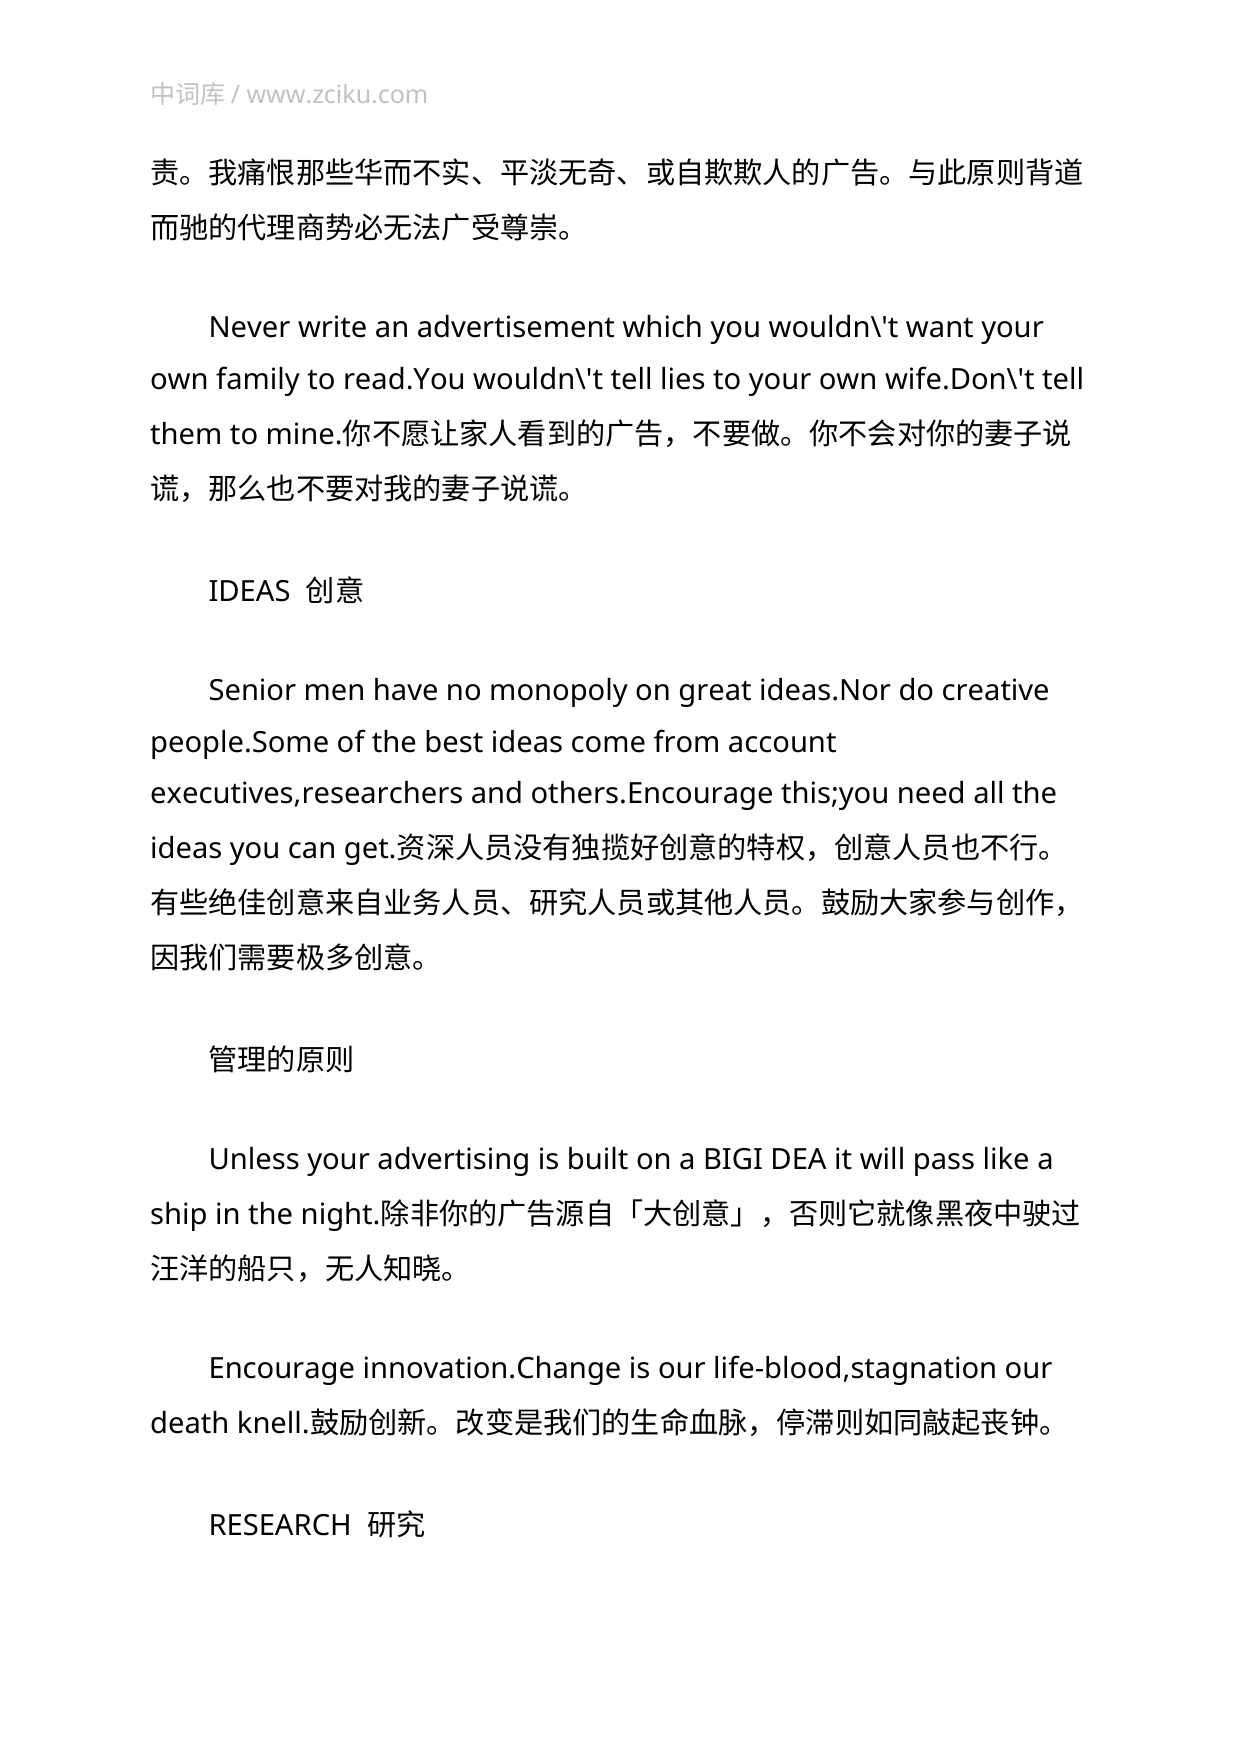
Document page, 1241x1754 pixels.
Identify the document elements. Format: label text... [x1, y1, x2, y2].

text Never write an advertisement which you wouldn\'t want your own family to read.You wouldn\'t tell lies to your own wife.Don\'t tell them to mine.你不愿让家人看到的广告，不要做。你不会对你的妻子说谎，那么也不要对我的妻子说谎。 [150, 307, 1090, 508]
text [150, 150, 1090, 247]
text Senior men have no monopoly on great ideas.Nor do creative people.Some of the best ideas come from account executives,researchers and others.Encourage this;you need all the ideas you can get.资深人员没有独揽好创意的特权，创意人员也不行。有些绝佳创意来自业务人员、研究人员或其他人员。鼓励大家参与创作，因我们需要极多创意。 [150, 669, 1090, 977]
text Unless your advertising is built on a BIGI DEA it will pass like a ship in the night.除非你的广告源自「大创意」，否则它就像黑夜中驶过汪洋的船只，无人知晓。 [150, 1138, 1090, 1288]
text IDEAS 创意 [150, 567, 1090, 610]
text RESEARCH 研究 [150, 1501, 1090, 1544]
text Encourage innovation.Change is our life-blood,stagnation our death knell.鼓励创新。改变是我们的生命血脉，停滞则如同敲起丧钟。 [150, 1347, 1090, 1442]
text 管理的原则 [150, 1036, 1090, 1079]
